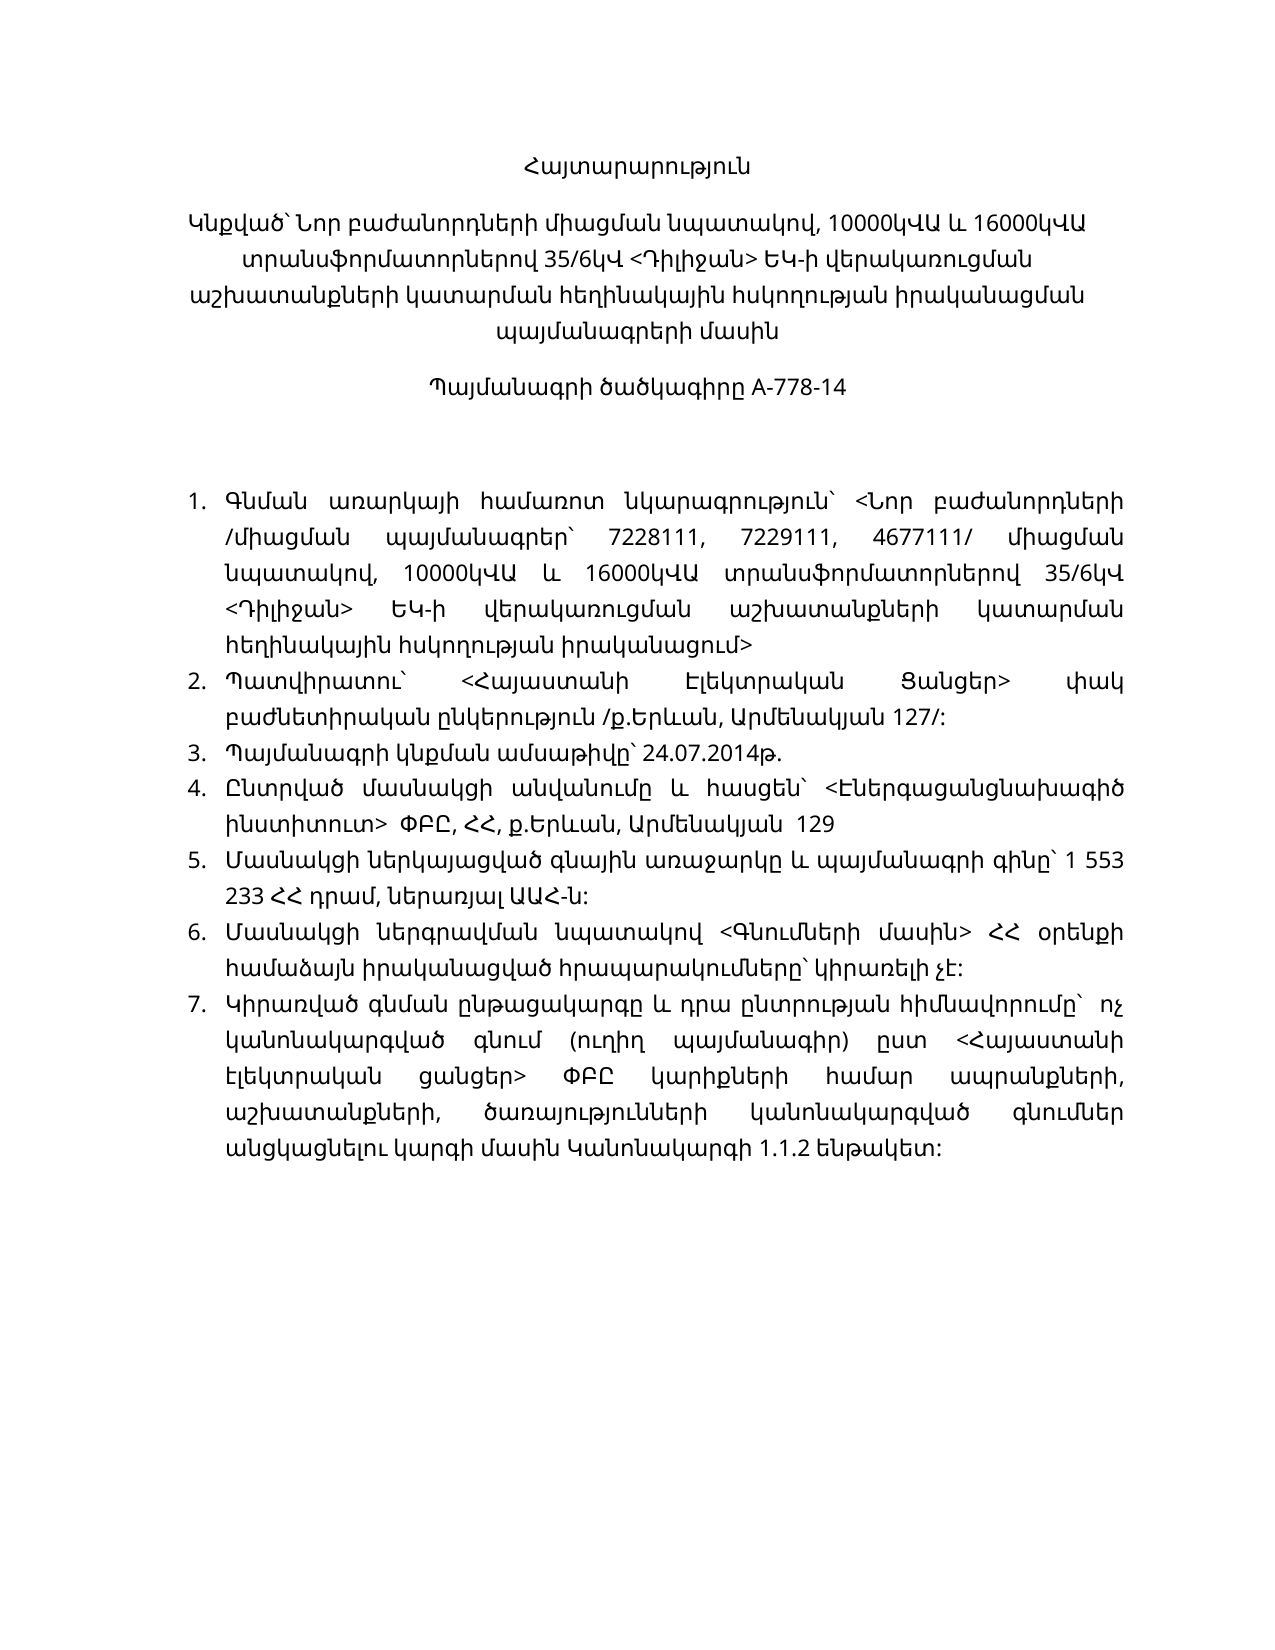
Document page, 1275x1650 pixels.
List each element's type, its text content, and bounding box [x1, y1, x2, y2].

text Հայտարարություն [150, 150, 1125, 181]
list Պայմանագրի կնքման ամսաթիվը՝ 24.07.2014թ. [187, 736, 1125, 768]
list Գնման առարկայի համառոտ նկարագրություն՝ <Նոր բաժանորդների /միացման պայմանագրեր՝ 7228111, 7229111, 4677111/ միացման նպատակով, 10000կՎԱ և 16000կՎԱ տրանսֆորմատորներով 35/6կՎ <Դիլիջան> ԵԿ-ի վերակառուցման աշխատանքների կատարման հեղինակային հսկողության իրականացում> [187, 485, 1125, 660]
list Կիրառված գնման ընթացակարգը և դրա ընտրության հիմնավորումը՝ ոչ կանոնակարգված գնում (ուղիղ պայմանագիր) ըստ <Հայաստանի էլեկտրական ցանցեր> ՓԲԸ կարիքների համար ապրանքների, աշխատանքների, ծառայությունների կանոնակարգված գնումներ անցկացնելու կարգի մասին Կանոնակարգի 1.1.2 ենթակետ: [187, 988, 1125, 1163]
text Պայմանագրի ծածկագիրը A-778-14 [150, 371, 1125, 403]
text Կնքված՝ Նոր բաժանորդների միացման նպատակով, 10000կՎԱ և 16000կՎԱ տրանսֆորմատորներով 35/6կՎ <Դիլիջան> ԵԿ-ի վերակառուցման աշխատանքների կատարման հեղինակային հսկողության իրականացման պայմանագրերի մասին [150, 207, 1125, 346]
list Ընտրված մասնակցի անվանումը և հասցեն՝ <Էներգացանցնախագիծ ինստիտուտ> ՓԲԸ, ՀՀ, ք.Երևան, Արմենակյան 129 [187, 772, 1125, 839]
list Պատվիրատու՝ <Հայաստանի Էլեկտրական Ցանցեր> փակ բաժնետիրական ընկերություն /ք.Երևան, Արմենակյան 127/: [187, 664, 1125, 732]
list Մասնակցի ներգրավման նպատակով <Գնումների մասին> ՀՀ օրենքի համաձայն իրականացված հրապարակումները՝ կիրառելի չէ: [187, 916, 1125, 983]
list Մասնակցի ներկայացված գնային առաջարկը և պայմանագրի գինը՝ 1 553 233 ՀՀ դրամ, ներառյալ ԱԱՀ-ն: [187, 844, 1125, 911]
